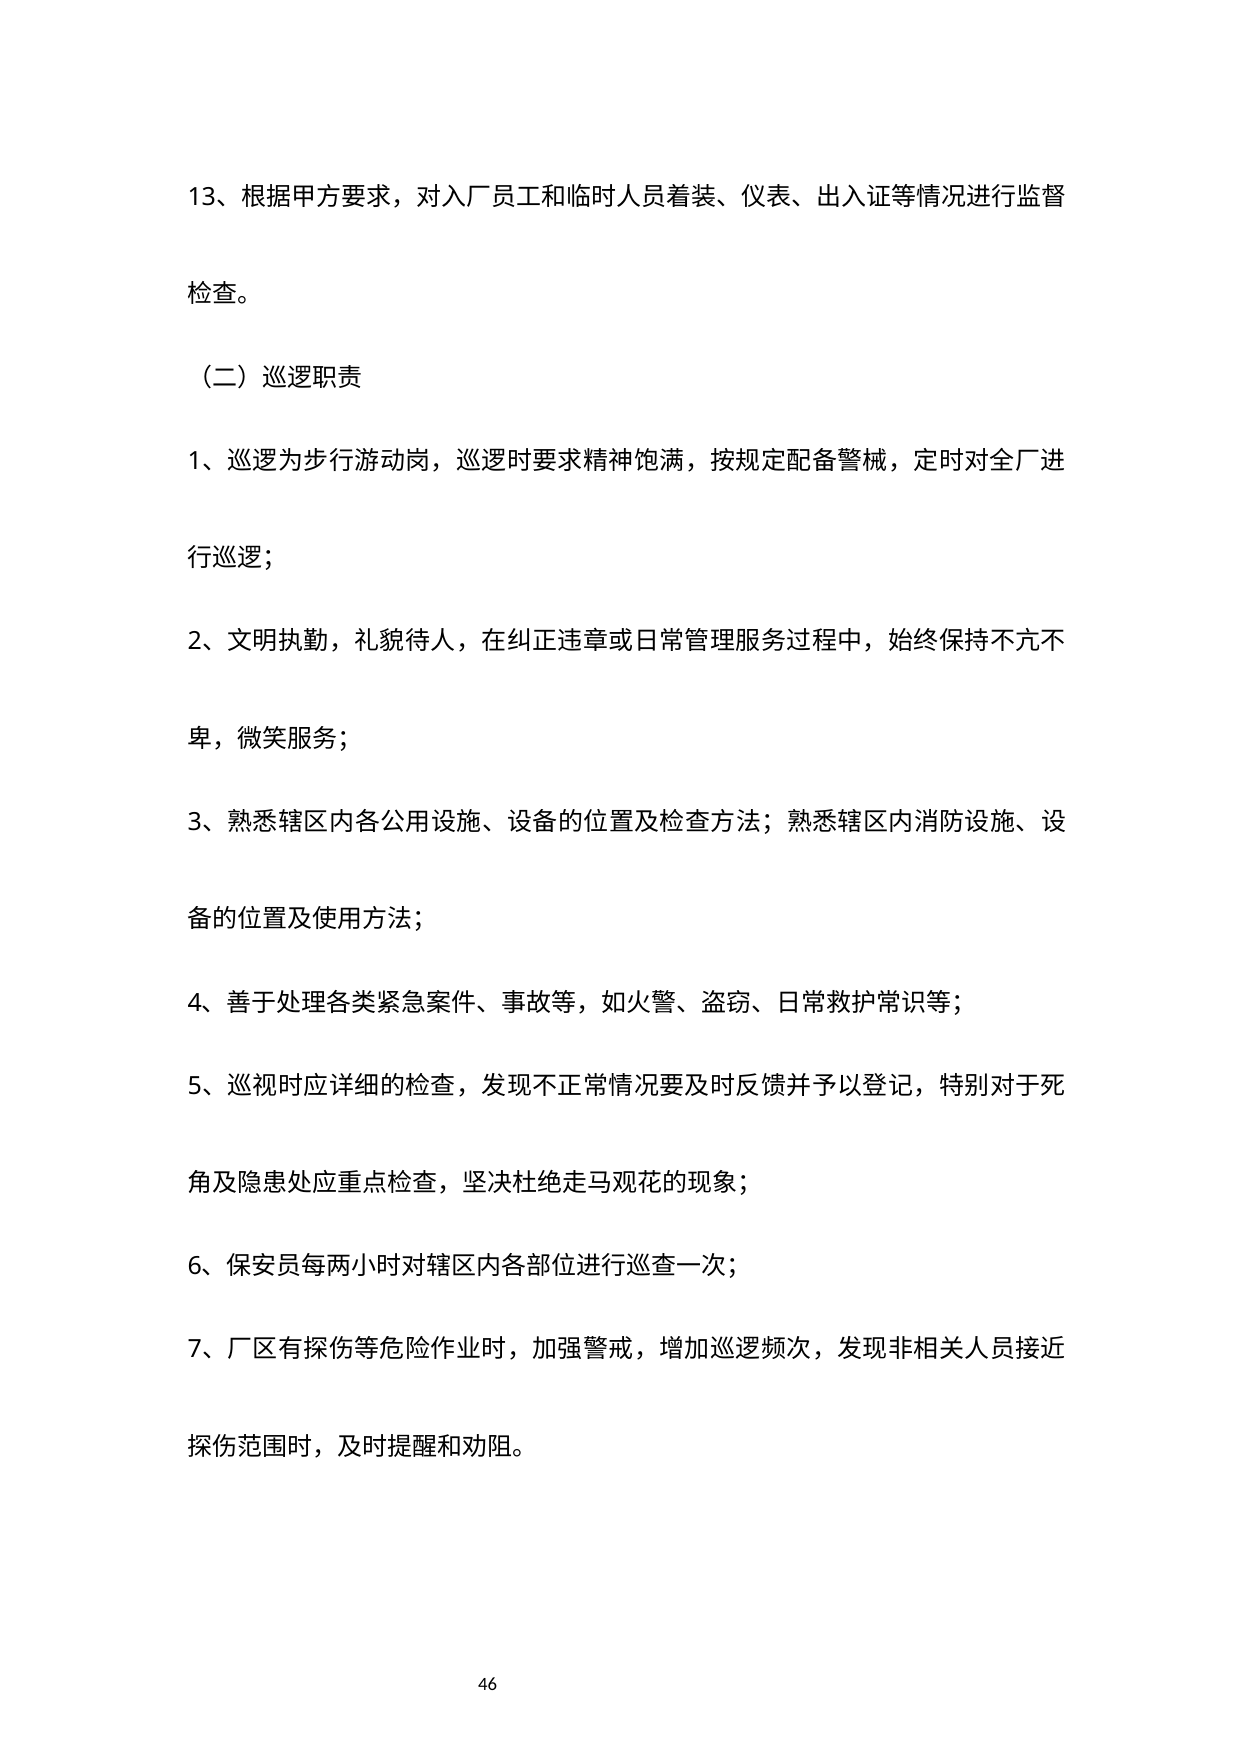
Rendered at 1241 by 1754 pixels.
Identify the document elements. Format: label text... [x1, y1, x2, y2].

text 1、巡逻为步行游动岗，巡逻时要求精神饱满，按规定配备警械，定时对全厂进行巡逻； [187, 426, 1069, 588]
text 5、巡视时应详细的检查，发现不正常情况要及时反馈并予以登记，特别对于死角及隐患处应重点检查，坚决杜绝走马观花的现象； [187, 1051, 1069, 1213]
text （二）巡逻职责 [187, 343, 1069, 408]
text 7、厂区有探伤等危险作业时，加强警戒，增加巡逻频次，发现非相关人员接近探伤范围时，及时提醒和劝阻。 [187, 1314, 1069, 1477]
text 2、文明执勤，礼貌待人，在纠正违章或日常管理服务过程中，始终保持不亢不卑，微笑服务； [187, 606, 1069, 769]
text 13、根据甲方要求，对入厂员工和临时人员着装、仪表、出入证等情况进行监督检查。 [187, 162, 1069, 324]
text 3、熟悉辖区内各公用设施、设备的位置及检查方法；熟悉辖区内消防设施、设备的位置及使用方法； [187, 787, 1069, 949]
text 4、善于处理各类紧急案件、事故等，如火警、盗窃、日常救护常识等； [187, 968, 1069, 1033]
text 6、保安员每两小时对辖区内各部位进行巡查一次； [187, 1231, 1069, 1296]
